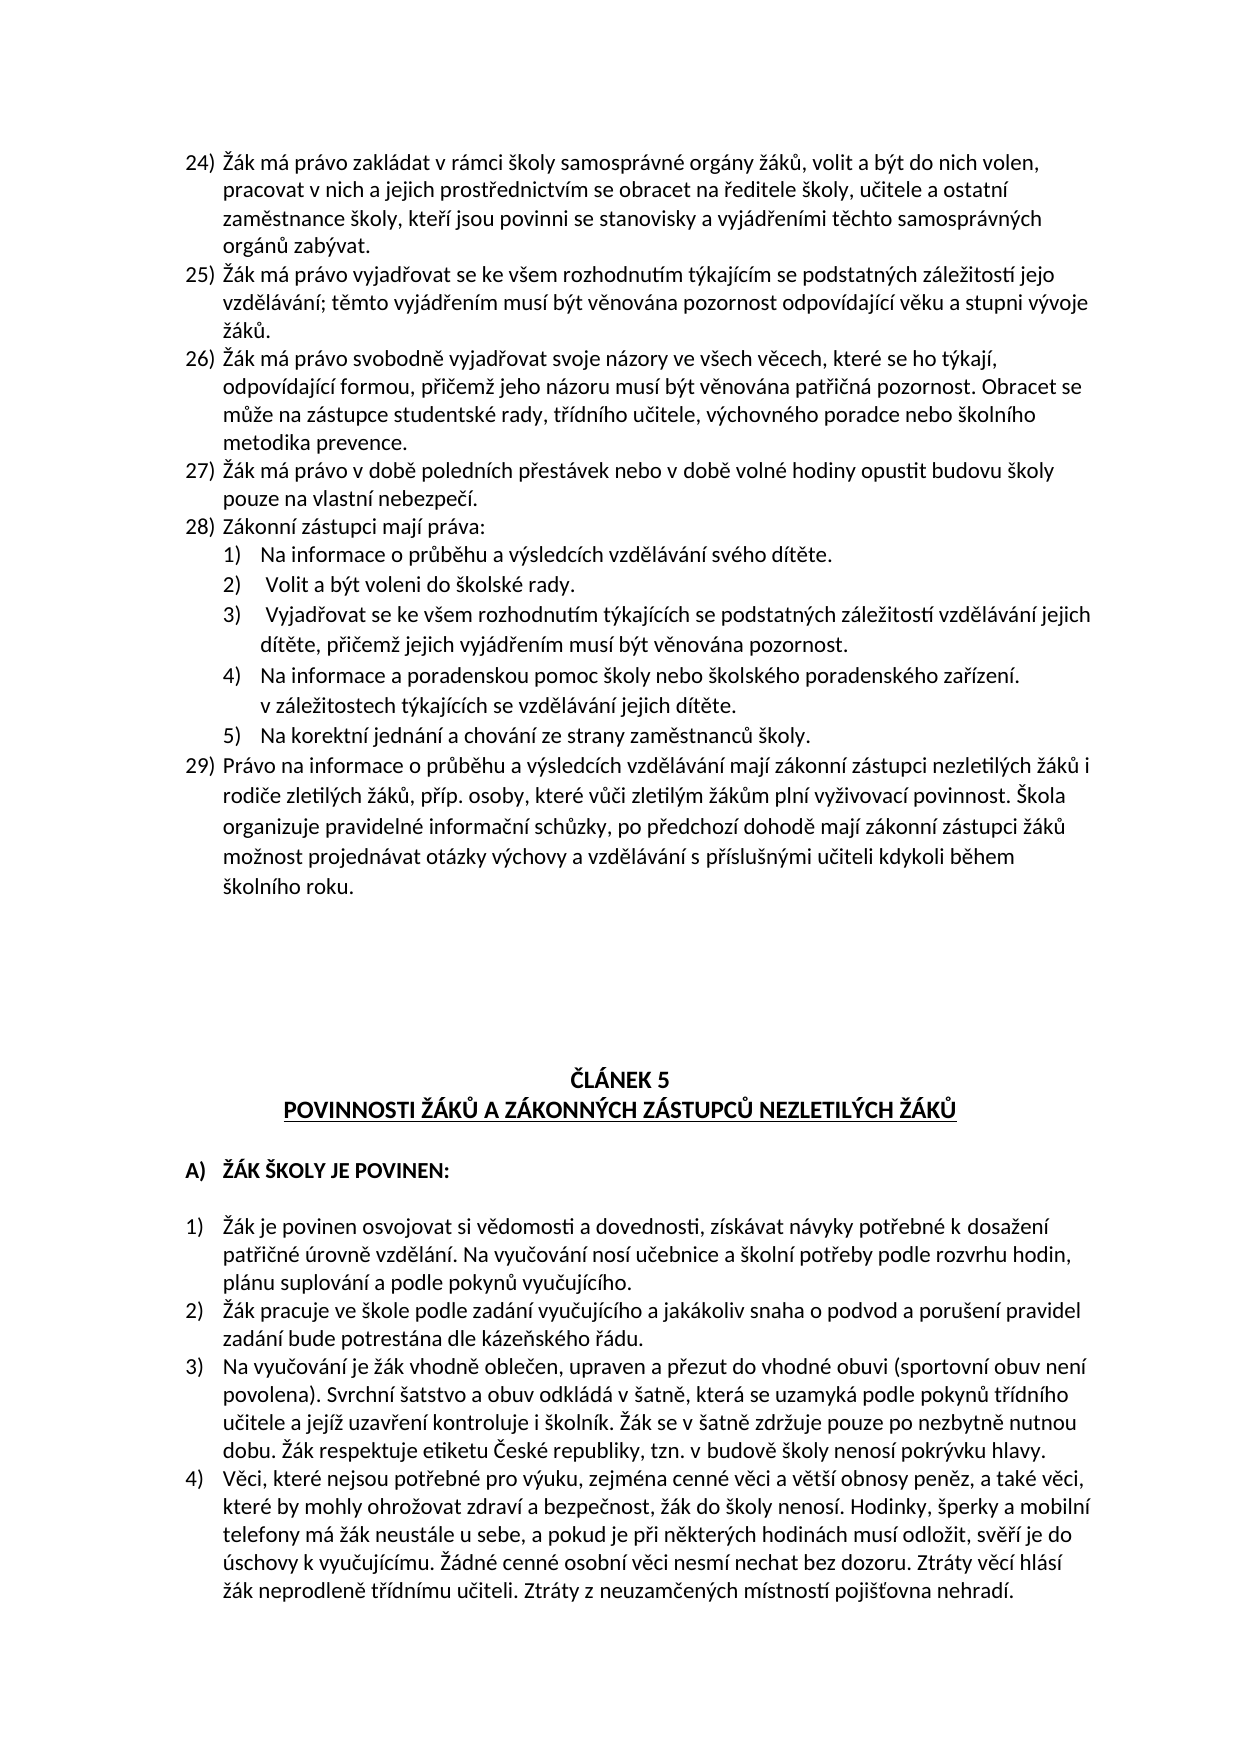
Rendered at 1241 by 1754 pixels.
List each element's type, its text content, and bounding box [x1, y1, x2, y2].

text ČLÁNEK 5 [148, 1064, 1093, 1095]
text POVINNOSTI ŽÁKŮ A ZÁKONNÝCH ZÁSTUPCŮ NEZLETILÝCH ŽÁKŮ [148, 1095, 1093, 1125]
list ŽÁK ŠKOLY JE POVINEN: [185, 1156, 1093, 1184]
list Na informace o průběhu a výsledcích vzdělávání svého dítěte. [223, 540, 1093, 568]
list Právo na informace o průběhu a výsledcích vzdělávání mají zákonní zástupci nezletilých žáků i rodiče zletilých žáků, příp. osoby, které vůči zletilým žákům plní vyživovací povinnost. Škola organizuje pravidelné informační schůzky, po předchozí dohodě mají zákonní zástupci žáků možnost projednávat otázky výchovy a vzdělávání s příslušnými učiteli kdykoli během školního roku. [185, 751, 1093, 900]
list Na vyučování je žák vhodně oblečen, upraven a přezut do vhodné obuvi (sportovní obuv není povolena). Svrchní šatstvo a obuv odkládá v šatně, která se uzamyká podle pokynů třídního učitele a jejíž uzavření kontroluje i školník. Žák se v šatně zdržuje pouze po nezbytně nutnou dobu. Žák respektuje etiketu České republiky, tzn. v budově školy nenosí pokrývku hlavy. [185, 1352, 1093, 1464]
list Žák má právo svobodně vyjadřovat svoje názory ve všech věcech, které se ho týkají, odpovídající formou, přičemž jeho názoru musí být věnována patřičná pozornost. Obracet se může na zástupce studentské rady, třídního učitele, výchovného poradce nebo školního metodika prevence. [185, 344, 1093, 456]
list Zákonní zástupci mají práva: [185, 512, 1093, 540]
list Věci, které nejsou potřebné pro výuku, zejména cenné věci a větší obnosy peněz, a také věci, které by mohly ohrožovat zdraví a bezpečnost, žák do školy nenosí. Hodinky, šperky a mobilní telefony má žák neustále u sebe, a pokud je při některých hodinách musí odložit, svěří je do úschovy k vyučujícímu. Žádné cenné osobní věci nesmí nechat bez dozoru. Ztráty věcí hlásí žák neprodleně třídnímu učiteli. Ztráty z neuzamčených místností pojišťovna nehradí. [185, 1464, 1093, 1604]
list Žák má právo v době poledních přestávek nebo v době volné hodiny opustit budovu školy pouze na vlastní nebezpečí. [185, 456, 1093, 512]
list Žák je povinen osvojovat si vědomosti a dovednosti, získávat návyky potřebné k dosažení patřičné úrovně vzdělání. Na vyučování nosí učebnice a školní potřeby podle rozvrhu hodin, plánu suplování a podle pokynů vyučujícího. [185, 1212, 1093, 1296]
list Žák má právo zakládat v rámci školy samosprávné orgány žáků, volit a být do nich volen, pracovat v nich a jejich prostřednictvím se obracet na ředitele školy, učitele a ostatní zaměstnance školy, kteří jsou povinni se stanovisky a vyjádřeními těchto samosprávných orgánů zabývat. [185, 148, 1093, 260]
list Na korektní jednání a chování ze strany zaměstnanců školy. [223, 721, 1093, 749]
list Vyjadřovat se ke všem rozhodnutím týkajících se podstatných záležitostí vzdělávání jejich dítěte, přičemž jejich vyjádřením musí být věnována pozornost. [223, 600, 1093, 658]
list Volit a být voleni do školské rady. [223, 570, 1093, 598]
list Žák pracuje ve škole podle zadání vyučujícího a jakákoliv snaha o podvod a porušení pravidel zadání bude potrestána dle kázeňského řádu. [185, 1296, 1093, 1352]
list Žák má právo vyjadřovat se ke všem rozhodnutím týkajícím se podstatných záležitostí jejo vzdělávání; těmto vyjádřením musí být věnována pozornost odpovídající věku a stupni vývoje žáků. [185, 260, 1093, 344]
list Na informace a poradenskou pomoc školy nebo školského poradenského zařízení. v záležitostech týkajících se vzdělávání jejich dítěte. [223, 661, 1093, 719]
